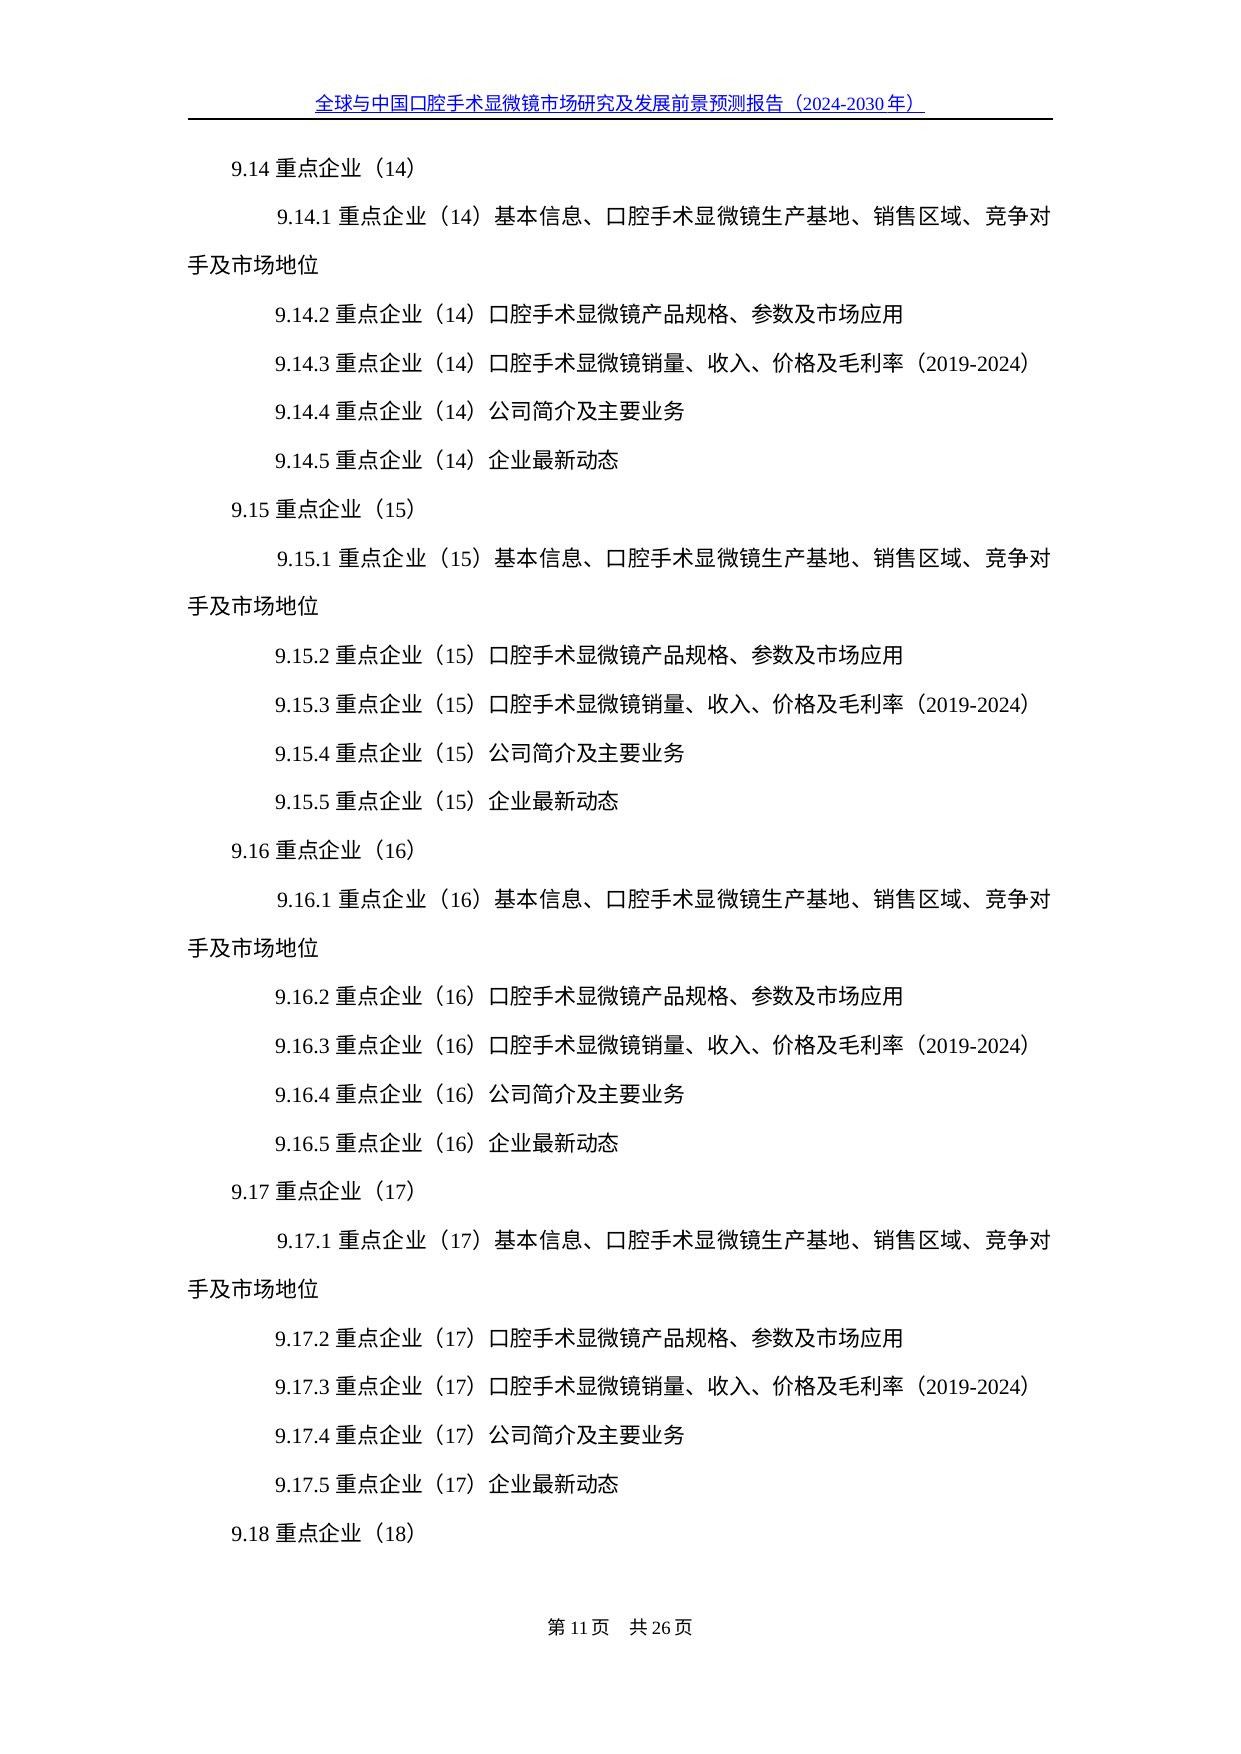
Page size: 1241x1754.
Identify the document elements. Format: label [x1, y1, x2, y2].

text [187, 150, 1053, 1548]
